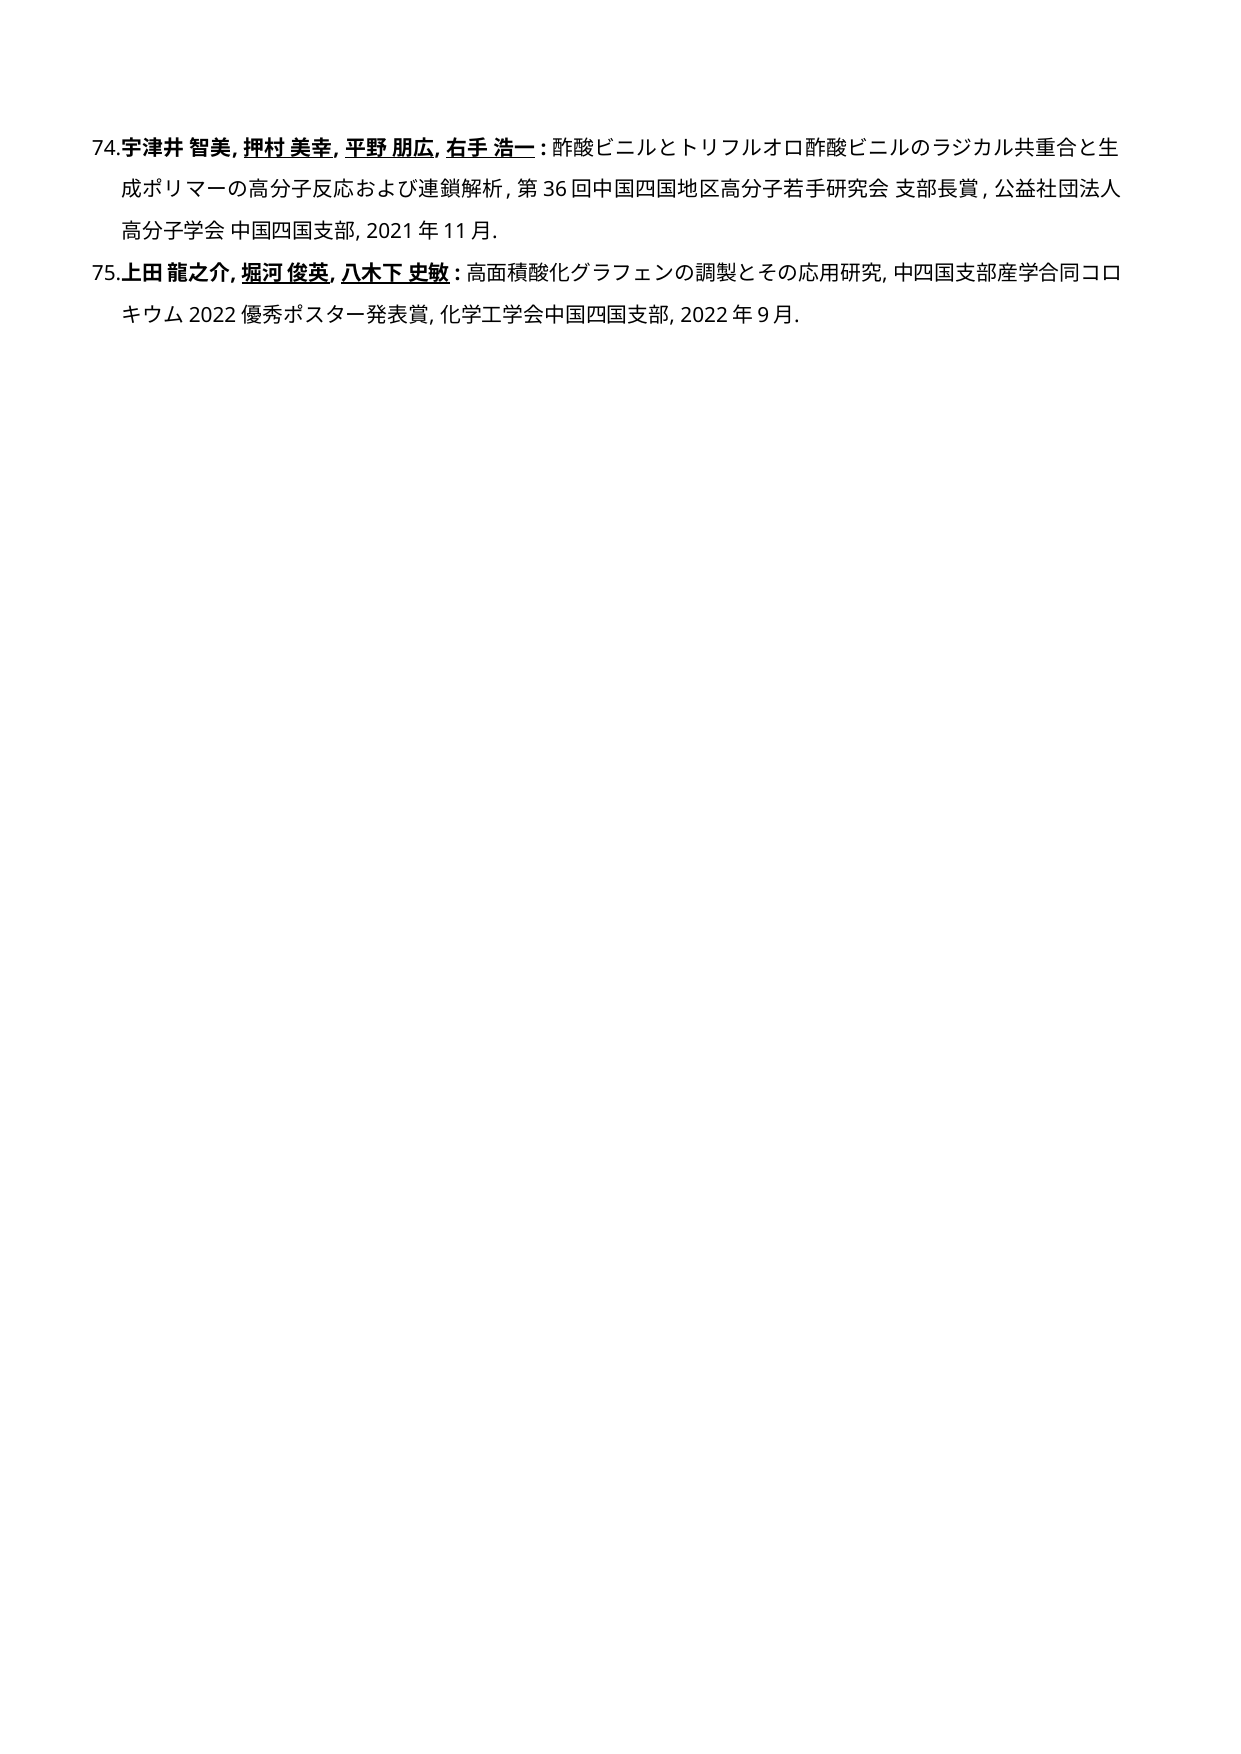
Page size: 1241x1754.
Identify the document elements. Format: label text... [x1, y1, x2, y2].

list 宇津井 智美, 押村 美幸, 平野 朋広, 右手 浩一 : 酢酸ビニルとトリフルオロ酢酸ビニルのラジカル共重合と生成ポリマーの高分子反応および連鎖解析, 第36回中国四国地区高分子若手研究会 支部長賞, 公益社団法人 高分子学会 中国四国支部, 2021年11月. [92, 125, 1122, 250]
list 上田 龍之介, 堀河 俊英, 八木下 史敏 : 高面積酸化グラフェンの調製とその応用研究, 中四国支部産学合同コロキウム 2022 優秀ポスター発表賞, 化学工学会中国四国支部, 2022年9月. [92, 250, 1122, 334]
